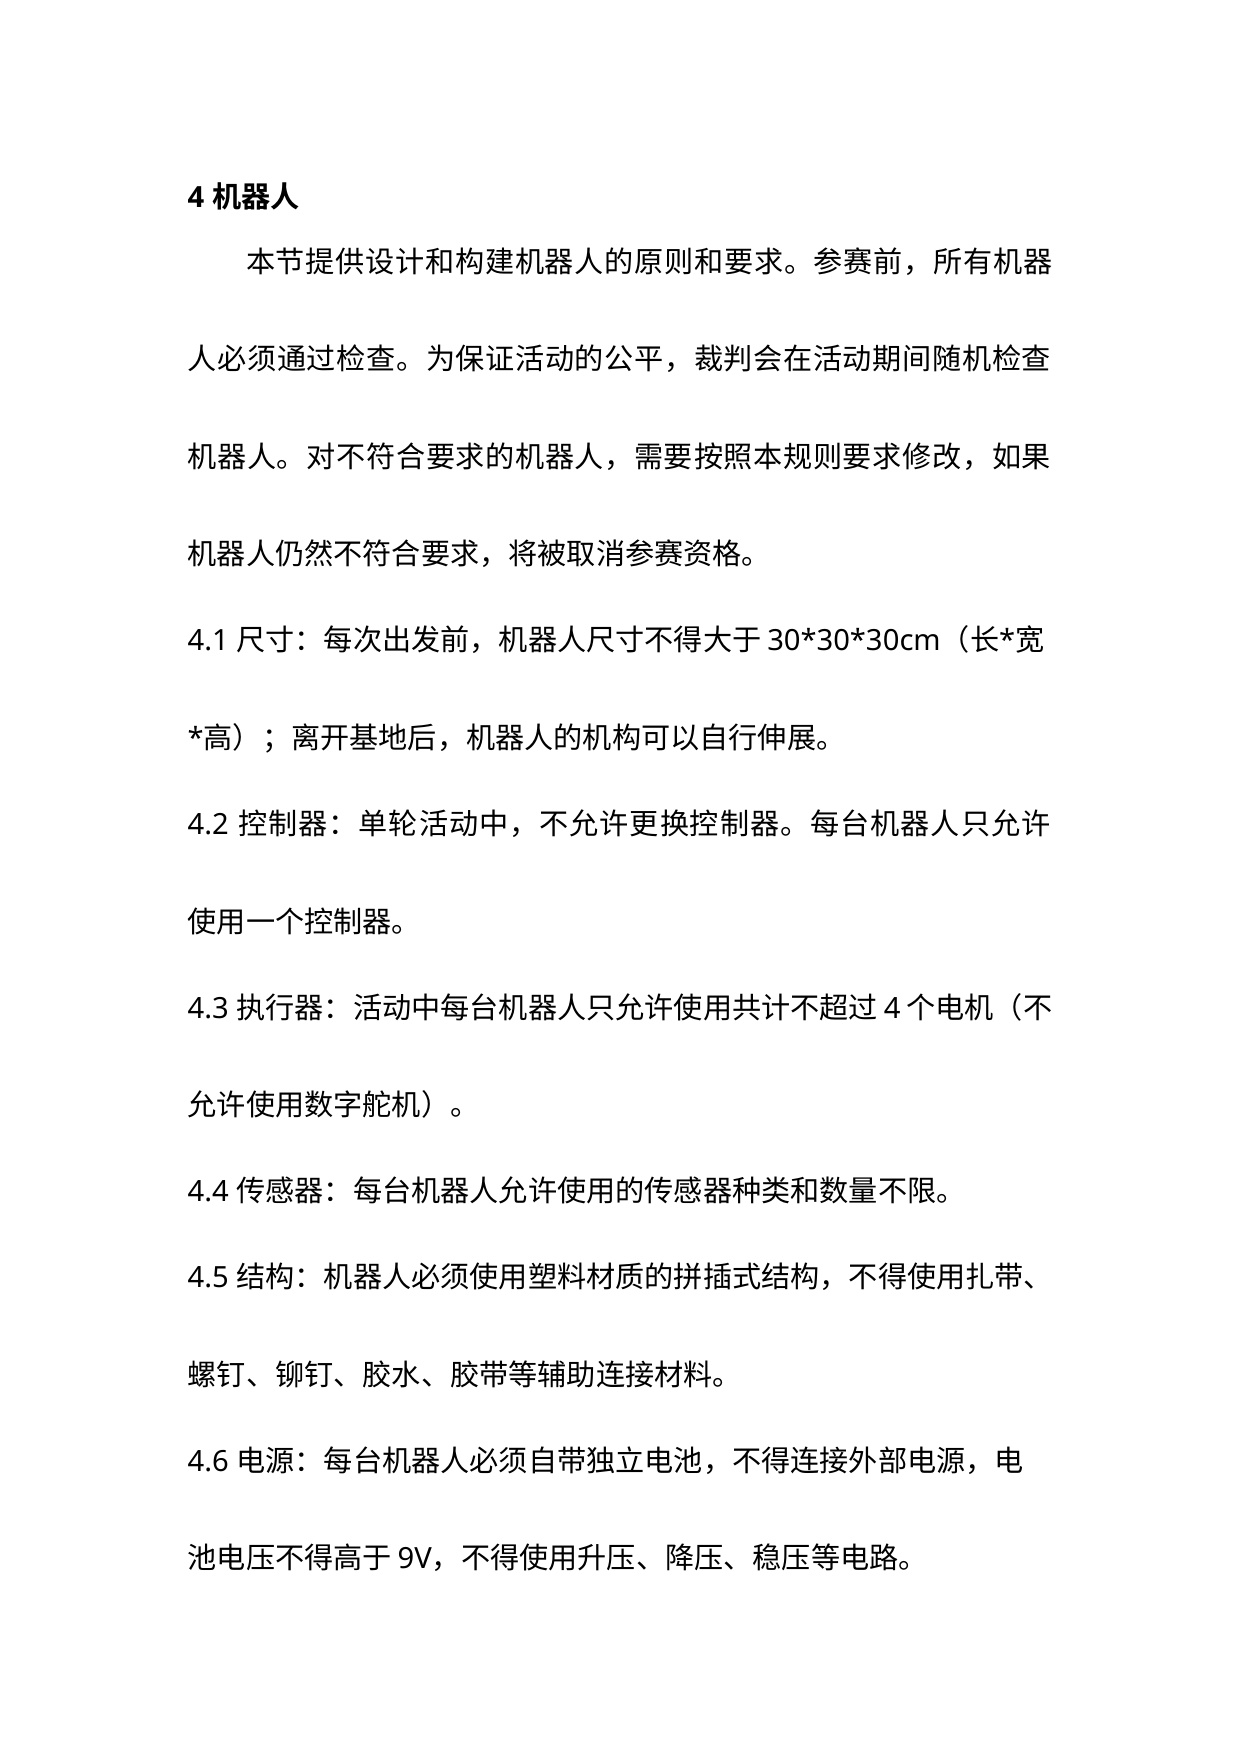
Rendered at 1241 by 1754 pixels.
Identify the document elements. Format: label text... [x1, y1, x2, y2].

text 4.2 控制器：单轮活动中，不允许更换控制器。每台机器人只允许使用一个控制器。 [187, 789, 1053, 952]
text 4 机器人 [187, 162, 1053, 227]
text 4.1 尺寸：每次出发前，机器人尺寸不得大于30*30*30cm（长*宽*高）；离开基地后，机器人的机构可以自行伸展。 [187, 606, 1053, 768]
text 本节提供设计和构建机器人的原则和要求。参赛前，所有机器人必须通过检查。为保证活动的公平，裁判会在活动期间随机检查机器人。对不符合要求的机器人，需要按照本规则要求修改，如果机器人仍然不符合要求，将被取消参赛资格。 [187, 227, 1053, 584]
text 4.5 结构：机器人必须使用塑料材质的拼插式结构，不得使用扎带、螺钉、铆钉、胶水、胶带等辅助连接材料。 [187, 1243, 1053, 1405]
text 4.4 传感器：每台机器人允许使用的传感器种类和数量不限。 [187, 1157, 1053, 1222]
text 4.6 电源：每台机器人必须自带独立电池，不得连接外部电源，电池电压不得高于9V，不得使用升压、降压、稳压等电路。 [187, 1426, 1053, 1589]
text 4.3 执行器：活动中每台机器人只允许使用共计不超过4个电机（不允许使用数字舵机）。 [187, 973, 1053, 1135]
